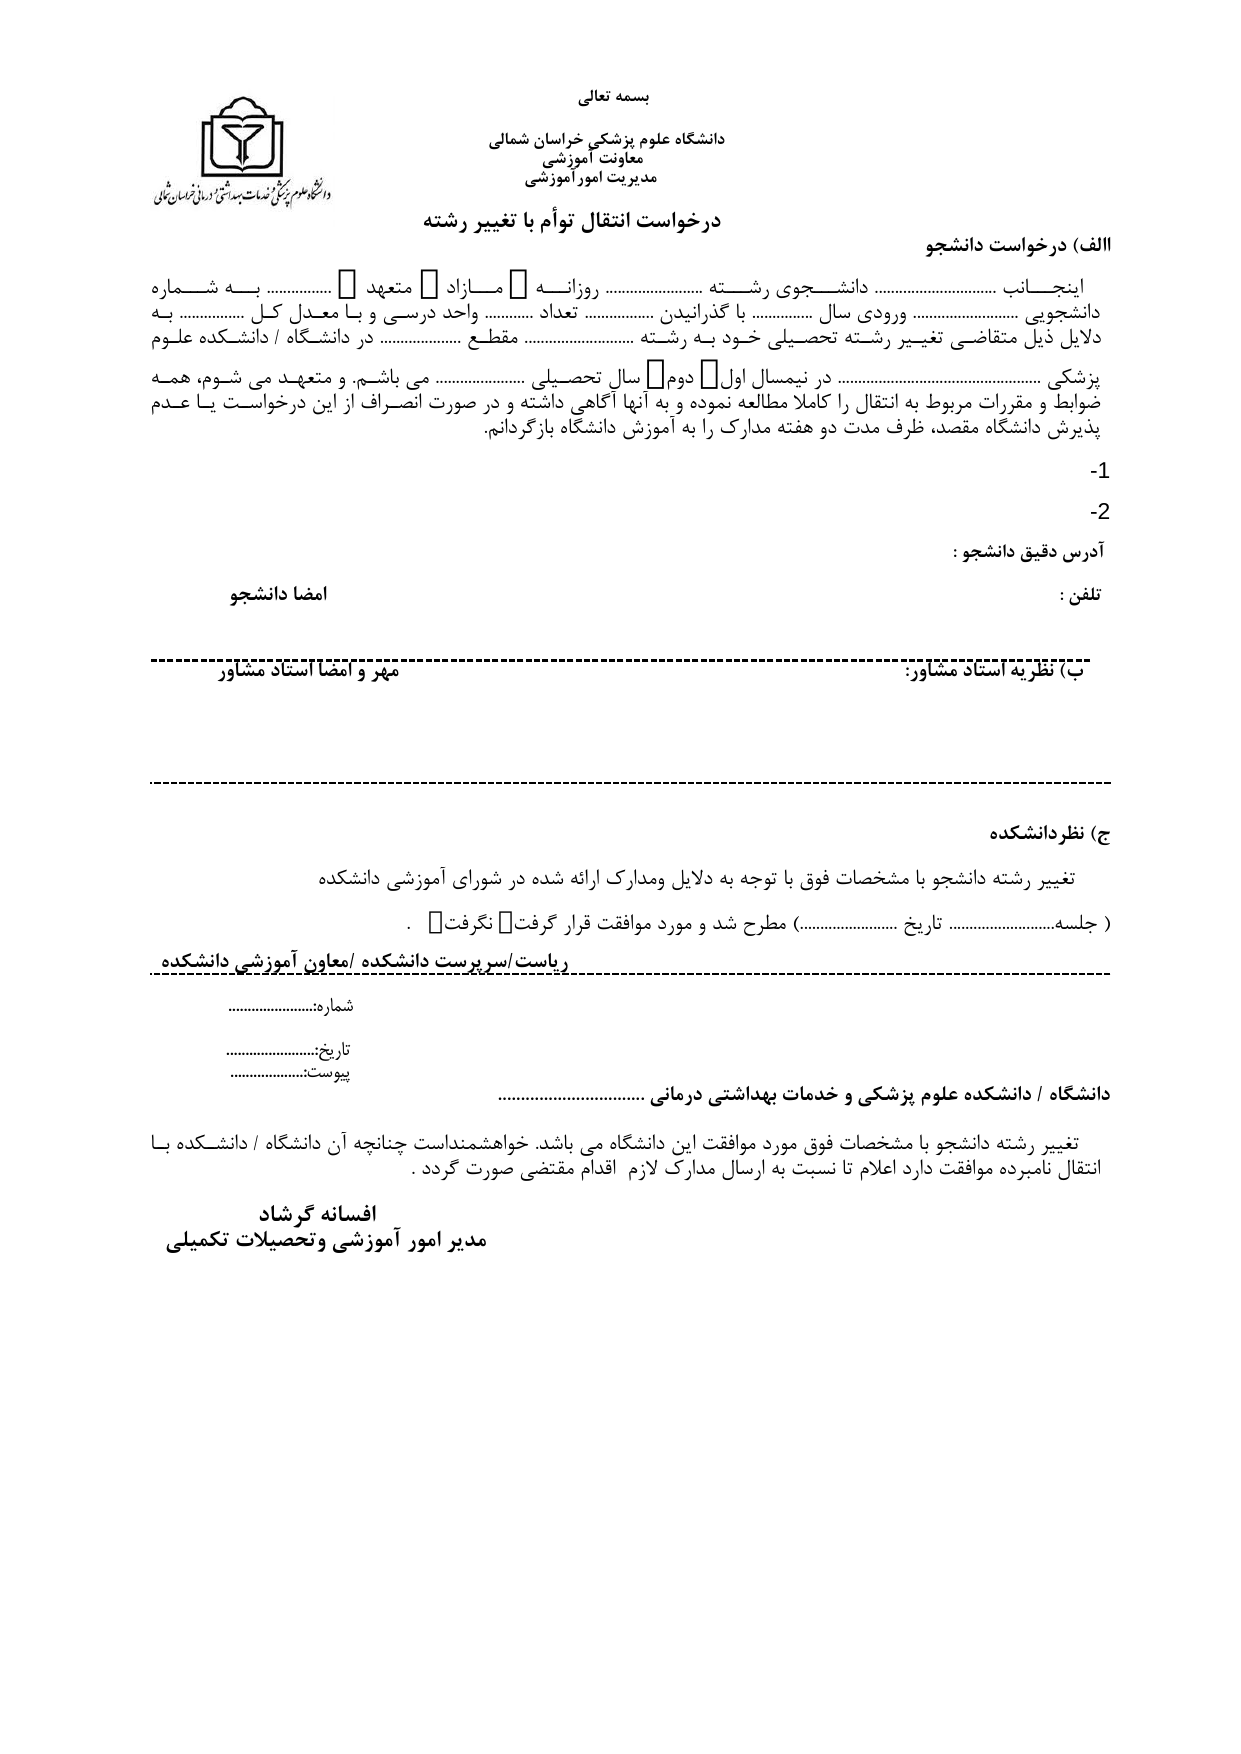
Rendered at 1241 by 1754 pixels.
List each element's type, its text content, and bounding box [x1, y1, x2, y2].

picture [150, 189, 335, 212]
text ج) نظردانشکده [150, 809, 1110, 848]
text االف) درخواست دانشجو [150, 237, 1111, 259]
text ریاست/سرپرست دانشکده /معاون آموزشي دانشکده [150, 954, 1110, 975]
text تغيير رشته دانشجو با مشخصات فوق مورد موافقت اين دانشگاه مي باشد. خواهشمنداست چنانچه آن دانشگاه / دانشکده با انتقال نامبرده موافقت دارد اعلام تا نسبت به ارسال مدارک لازم اقدام مقتضي صورت گردد . [150, 1133, 1111, 1183]
text اينجانب .............................. دانشجوي رشته ........................ روزانه مازاد متعهد ................ به شماره دانشجويي .......................... ورودي سال ............... با گذرانيدن ................. تعداد ............ واحد درسي و با معدل کل ................ به دلايل ذيل متقاضي تغيير رشته تحصيلي خود به رشته ........................... مقطع .................... در دانشگاه / دانشکده علوم پزشکي .................................................. در نيمسال اول دوم سال تحصيلي ...................... مي باشم. و متعهد مي شوم، همه ضوابط و مقررات مربوط به انتقال را کاملا مطالعه نموده و به آنها آگاهي داشته و در صورت انصراف از اين درخواست يا عدم پذيرش دانشگاه مقصد، ظرف مدت دو هفته مدارک را به آموزش دانشگاه بازگردانم. [150, 263, 1101, 442]
text ب) نظریه استاد مشاور: مهر و امضا استاد مشاور [150, 662, 1090, 684]
text مدیر امور آموزشي وتحصیلات تکمیلی [150, 1230, 1111, 1255]
text تلفن : امضا دانشجو [150, 586, 1110, 608]
text معاونت آموزشی [150, 151, 1111, 170]
text ( جلسه.......................... تاریخ ........................) مطرح شد و مورد موافقت قرار گرفت نگرفت . [150, 906, 1111, 938]
text تغيير رشته دانشجو با مشخصات فوق با توجه به دلايل ومدارک ارائه شده در شوراي آموزشي دانشکده [150, 868, 1111, 893]
text مدیریت امورآموزشی [150, 170, 1111, 189]
text بسمه تعالي [150, 89, 1209, 107]
text دانشگاه / دانشکده علوم پزشکي و خدمات بهداشتي درماني ................................ [150, 1086, 1111, 1108]
text 2- [150, 503, 1110, 523]
picture [150, 107, 335, 132]
text آدرس دقيق دانشجو : [150, 544, 1110, 565]
text دانشگاه علوم پزشکي خراسان شمالي [150, 132, 1111, 151]
text درخواست انتقال توأم با تغيير رشته [150, 212, 1111, 237]
text پيوست:................... [150, 1063, 1110, 1086]
text تاريخ:....................... [150, 1040, 1110, 1063]
text افسانه گرشاد [150, 1204, 1111, 1230]
text شماره:...................... [150, 996, 1110, 1019]
text 1- [150, 463, 1110, 483]
